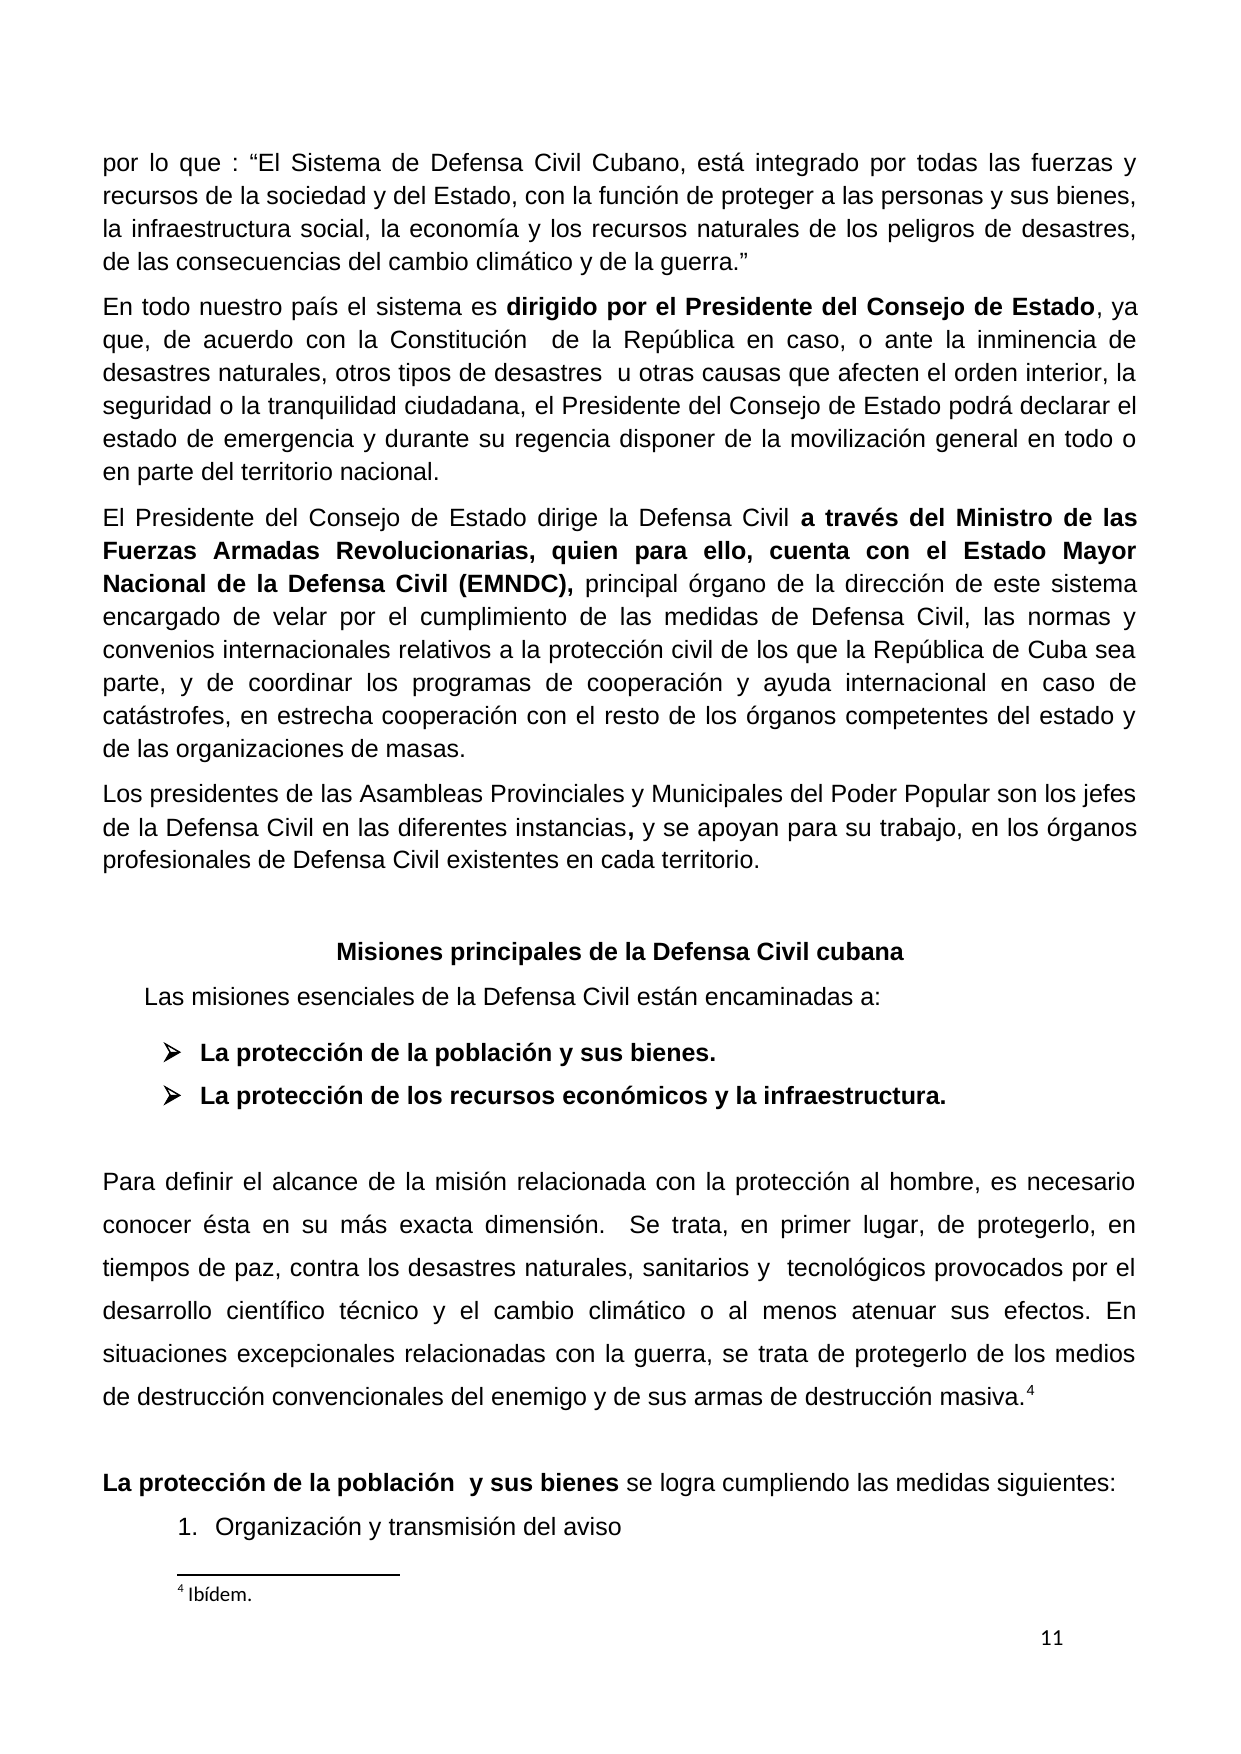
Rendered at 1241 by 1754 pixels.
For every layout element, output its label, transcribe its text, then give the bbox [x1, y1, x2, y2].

list La protección de la población y sus bienes. [162, 1038, 1063, 1067]
text En todo nuestro país el sistema es dirigido por el Presidente del Consejo de Estado, ya que, de acuerdo con la Constitución de la República en caso, o ante la inminencia de desastres naturales, otros tipos de desastres u otras causas que afecten el orden interior, la seguridad o la tranquilidad ciudadana, el Presidente del Consejo de Estado podrá declarar el estado de emergencia y durante su regencia disponer de la movilización general en todo o en parte del territorio nacional. [102, 292, 1138, 486]
list Organización y transmisión del aviso [177, 1512, 1063, 1540]
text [102, 148, 1138, 275]
text Misiones principales de la Defensa Civil cubana [102, 937, 1138, 965]
text La protección de la población y sus bienes se logra cumpliendo las medidas siguientes: [102, 1468, 1138, 1497]
list La protección de los recursos económicos y la infraestructura. [162, 1081, 1063, 1110]
text Para definir el alcance de la misión relacionada con la protección al hombre, es necesario conocer ésta en su más exacta dimensión. Se trata, en primer lugar, de protegerlo, en tiempos de paz, contra los desastres naturales, sanitarios y tecnológicos provocados por el desarrollo científico técnico y el cambio climático o al menos atenuar sus efectos. En situaciones excepcionales relacionadas con la guerra, se trata de protegerlo de los medios de destrucción convencionales del enemigo y de sus armas de destrucción masiva. [102, 1167, 1138, 1411]
text El Presidente del Consejo de Estado dirige la Defensa Civil a través del Ministro de las Fuerzas Armadas Revolucionarias, quien para ello, cuenta con el Estado Mayor Nacional de la Defensa Civil (EMNDC), principal órgano de la dirección de este sistema encargado de velar por el cumplimiento de las medidas de Defensa Civil, las normas y convenios internacionales relativos a la protección civil de los que la República de Cuba sea parte, y de coordinar los programas de cooperación y ayuda internacional en caso de catástrofes, en estrecha cooperación con el resto de los órganos competentes del estado y de las organizaciones de masas. [102, 503, 1138, 763]
text Las misiones esenciales de la Defensa Civil están encaminadas a: [102, 982, 1063, 1011]
text Los presidentes de las Asambleas Provinciales y Municipales del Poder Popular son los jefes de la Defensa Civil en las diferentes instancias, y se apoyan para su trabajo, en los órganos profesionales de Defensa Civil existentes en cada territorio. [102, 779, 1138, 874]
